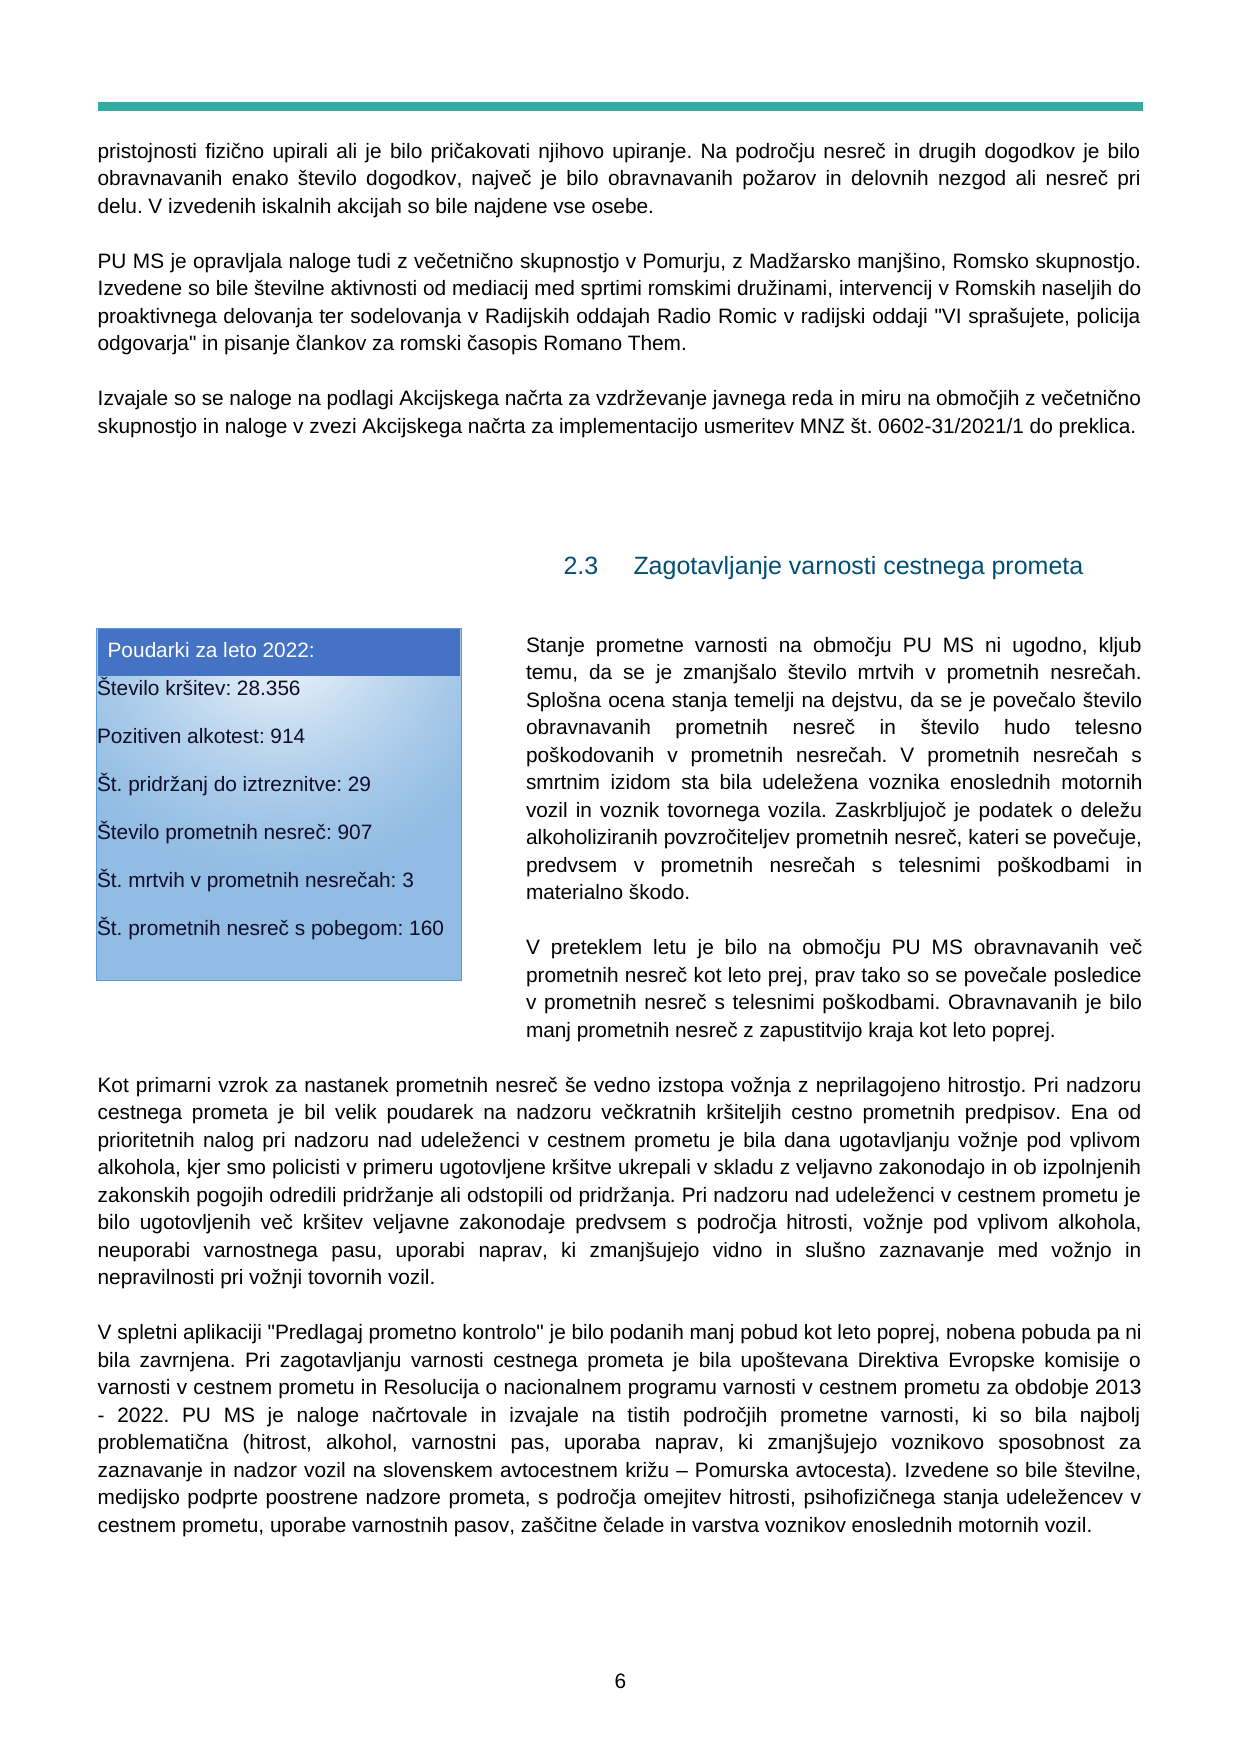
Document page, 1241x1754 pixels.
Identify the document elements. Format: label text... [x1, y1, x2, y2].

text V spletni aplikaciji "Predlagaj prometno kontrolo" je bilo podanih manj pobud kot leto poprej, nobena pobuda pa ni bila zavrnjena. Pri zagotavljanju varnosti cestnega prometa je bila upoštevana Direktiva Evropske komisije o varnosti v cestnem prometu in Resolucija o nacionalnem programu varnosti v cestnem prometu za obdobje 2013 - 2022. PU MS je naloge načrtovale in izvajale na tistih področjih prometne varnosti, ki so bila najbolj problematična (hitrost, alkohol, varnostni pas, uporaba naprav, ki zmanjšujejo voznikovo sposobnost za zaznavanje in nadzor vozil na slovenskem avtocestnem križu – Pomurska avtocesta). Izvedene so bile številne, medijsko podprte poostrene nadzore prometa, s področja omejitev hitrosti, psihofizičnega stanja udeležencev v cestnem prometu, uporabe varnostnih pasov, zaščitne čelade in varstva voznikov enoslednih motornih vozil. [97, 1320, 1143, 1536]
subtitle Zagotavljanje varnosti cestnega prometa [135, 551, 1143, 580]
text PU MS je opravljala naloge tudi z večetnično skupnostjo v Pomurju, z Madžarsko manjšino, Romsko skupnostjo. Izvedene so bile številne aktivnosti od mediacij med sprtimi romskimi družinami, intervencij v Romskih naseljih do proaktivnega delovanja ter sodelovanja v Radijskih oddajah Radio Romic v radijski oddaji "VI sprašujete, policija odgovarja" in pisanje člankov za romski časopis Romano Them. [97, 249, 1143, 355]
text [97, 139, 1143, 218]
text Izvajale so se naloge na podlagi Akcijskega načrta za vzdrževanje javnega reda in miru na območjih z večetnično skupnostjo in naloge v zvezi Akcijskega načrta za implementacijo usmeritev MNZ št. 0602-31/2021/1 do preklica. [97, 386, 1143, 438]
text Stanje prometne varnosti na območju PU MS ni ugodno, kljub temu, da se je zmanjšalo število mrtvih v prometnih nesrečah. Splošna ocena stanja temelji na dejstvu, da se je povečalo število obravnavanih prometnih nesreč in število hudo telesno poškodovanih v prometnih nesrečah. V prometnih nesrečah s smrtnim izidom sta bila udeležena voznika enoslednih motornih vozil in voznik tovornega vozila. Zaskrbljujoč je podatek o deležu alkoholiziranih povzročiteljev prometnih nesreč, kateri se povečuje, predvsem v prometnih nesrečah s telesnimi poškodbami in materialno škodo. [462, 632, 1143, 904]
text V preteklem letu je bilo na območju PU MS obravnavanih več prometnih nesreč kot leto prej, prav tako so se povečale posledice v prometnih nesreč s telesnimi poškodbami. Obravnavanih je bilo manj prometnih nesreč z zapustitvijo kraja kot leto poprej. [97, 935, 1143, 1041]
text Kot primarni vzrok za nastanek prometnih nesreč še vedno izstopa vožnja z neprilagojeno hitrostjo. Pri nadzoru cestnega prometa je bil velik poudarek na nadzoru večkratnih kršiteljih cestno prometnih predpisov. Ena od prioritetnih nalog pri nadzoru nad udeleženci v cestnem prometu je bila dana ugotavljanju vožnje pod vplivom alkohola, kjer smo policisti v primeru ugotovljene kršitve ukrepali v skladu z veljavno zakonodajo in ob izpolnjenih zakonskih pogojih odredili pridržanje ali odstopili od pridržanja. Pri nadzoru nad udeleženci v cestnem prometu je bilo ugotovljenih več kršitev veljavne zakonodaje predvsem s področja hitrosti, vožnje pod vplivom alkohola, neuporabi varnostnega pasu, uporabi naprav, ki zmanjšujejo vidno in slušno zaznavanje med vožnjo in nepravilnosti pri vožnji tovornih vozil. [97, 1072, 1143, 1289]
